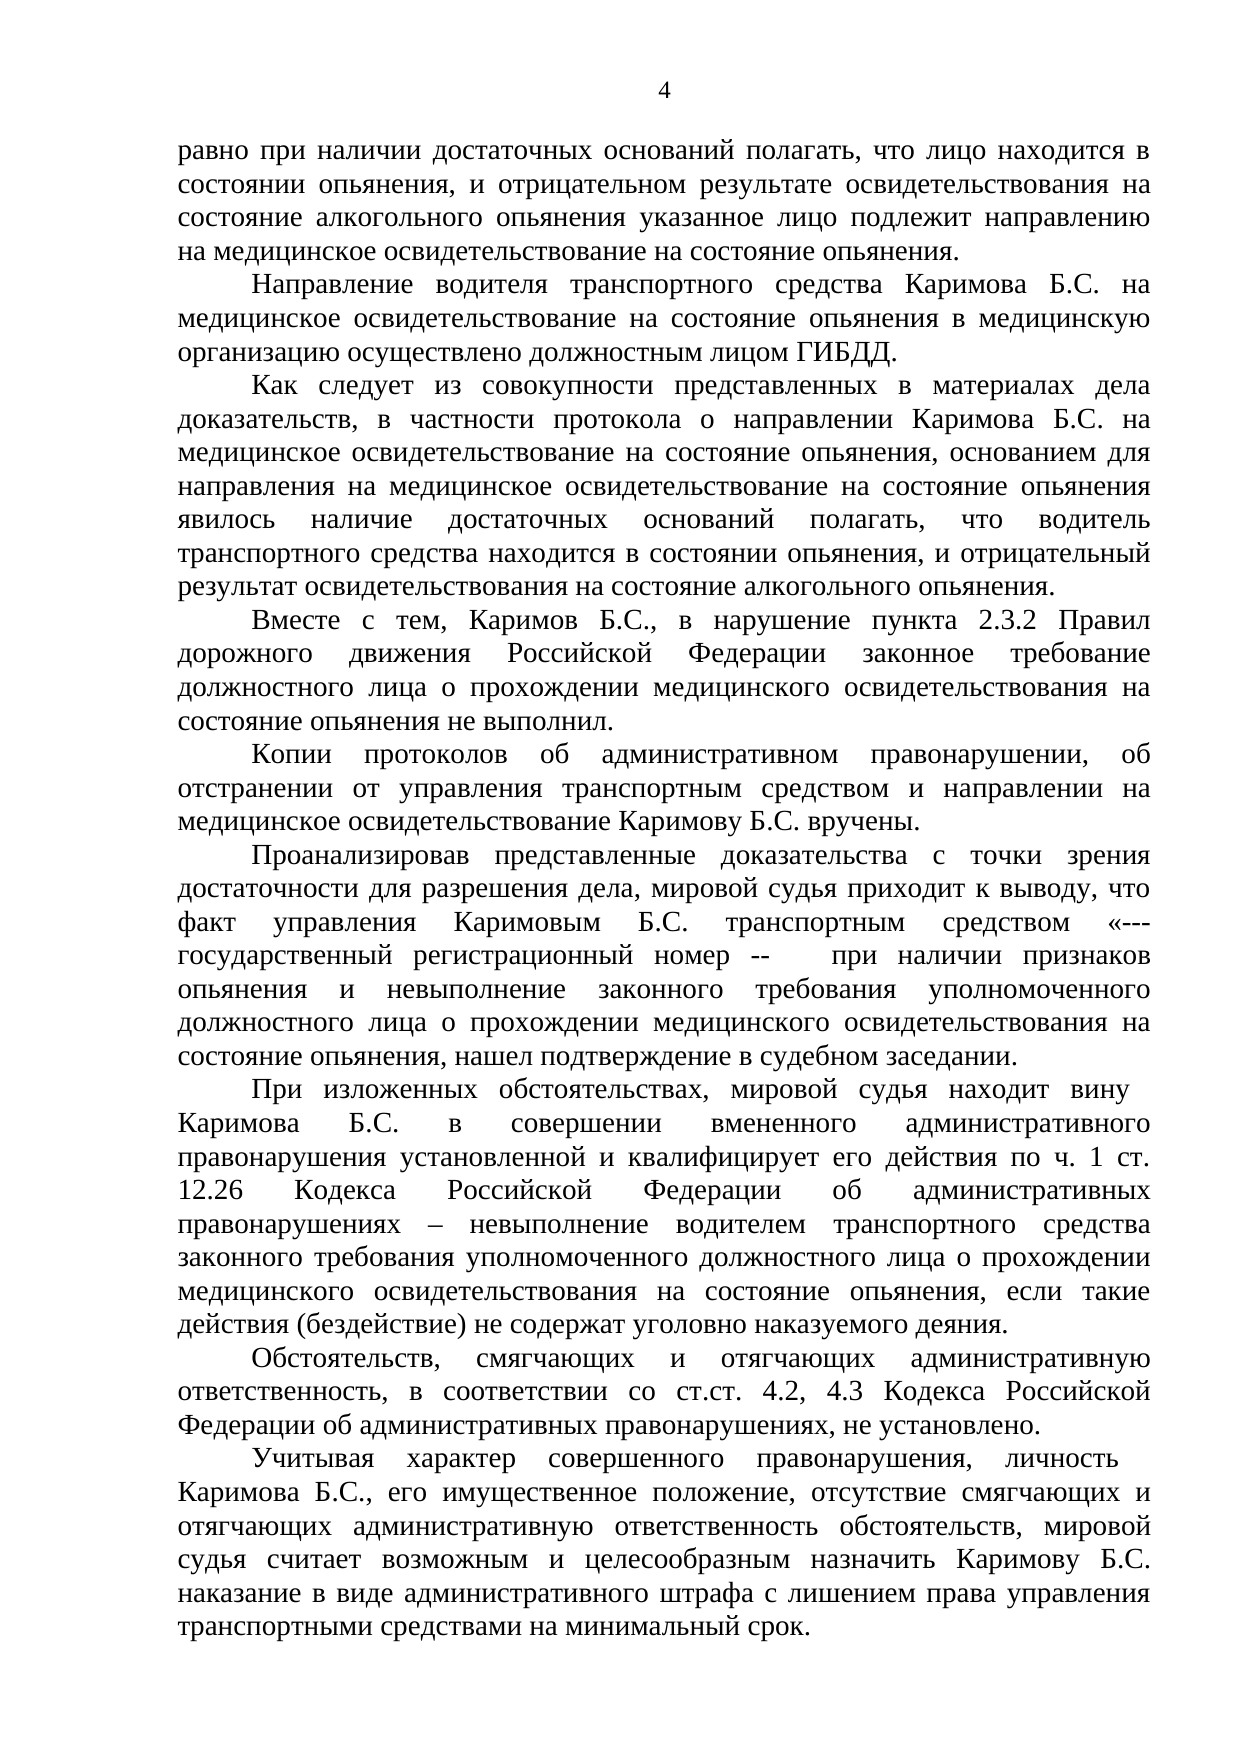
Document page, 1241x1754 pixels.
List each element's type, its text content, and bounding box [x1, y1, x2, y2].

text Проанализировав представленные доказательства с точки зрения достаточности для разрешения дела, мировой судья приходит к выводу, что факт управления Каримовым Б.С. транспортным средством «--- государственный регистрационный номер -- при наличии признаков опьянения и невыполнение законного требования уполномоченного должностного лица о прохождении медицинского освидетельствования на состояние опьянения, нашел подтверждение в судебном заседании. [177, 837, 1152, 1072]
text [177, 132, 1152, 267]
text Направление водителя транспортного средства Каримова Б.С. на медицинское освидетельствование на состояние опьянения в медицинскую организацию осуществлено должностным лицом ГИБДД. [177, 267, 1152, 367]
text Как следует из совокупности представленных в материалах дела доказательств, в частности протокола о направлении Каримова Б.С. на медицинское освидетельствование на состояние опьянения, основанием для направления на медицинское освидетельствование на состояние опьянения явилось наличие достаточных оснований полагать, что водитель транспортного средства находится в состоянии опьянения, и отрицательный результат освидетельствования на состояние алкогольного опьянения. [177, 367, 1152, 602]
text Обстоятельств, смягчающих и отягчающих административную ответственность, в соответствии со ст.ст. 4.2, 4.3 Кодекса Российской Федерации об административных правонарушениях, не установлено. Учитывая характер совершенного правонарушения, личность Каримова Б.С., его имущественное положение, отсутствие смягчающих и отягчающих административную ответственность обстоятельств, мировой судья считает возможным и целесообразным назначить Каримову Б.С. наказание в виде административного штрафа с лишением права управления транспортными средствами на минимальный срок. [177, 1340, 1152, 1642]
text При изложенных обстоятельствах, мировой судья находит вину Каримова Б.С. в совершении вмененного административного правонарушения установленной и квалифицирует его действия по ч. 1 ст. 12.26 Кодекса Российской Федерации об административных правонарушениях – невыполнение водителем транспортного средства законного требования уполномоченного должностного лица о прохождении медицинского освидетельствования на состояние опьянения, если такие действия (бездействие) не содержат уголовно наказуемого деяния. [177, 1072, 1152, 1340]
text Копии протоколов об административном правонарушении, об отстранении от управления транспортным средством и направлении на медицинское освидетельствование Каримову Б.С. вручены. [177, 736, 1152, 837]
text Вместе с тем, Каримов Б.С., в нарушение пункта 2.3.2 Правил дорожного движения Российской Федерации законное требование должностного лица о прохождении медицинского освидетельствования на состояние опьянения не выполнил. [177, 602, 1152, 736]
